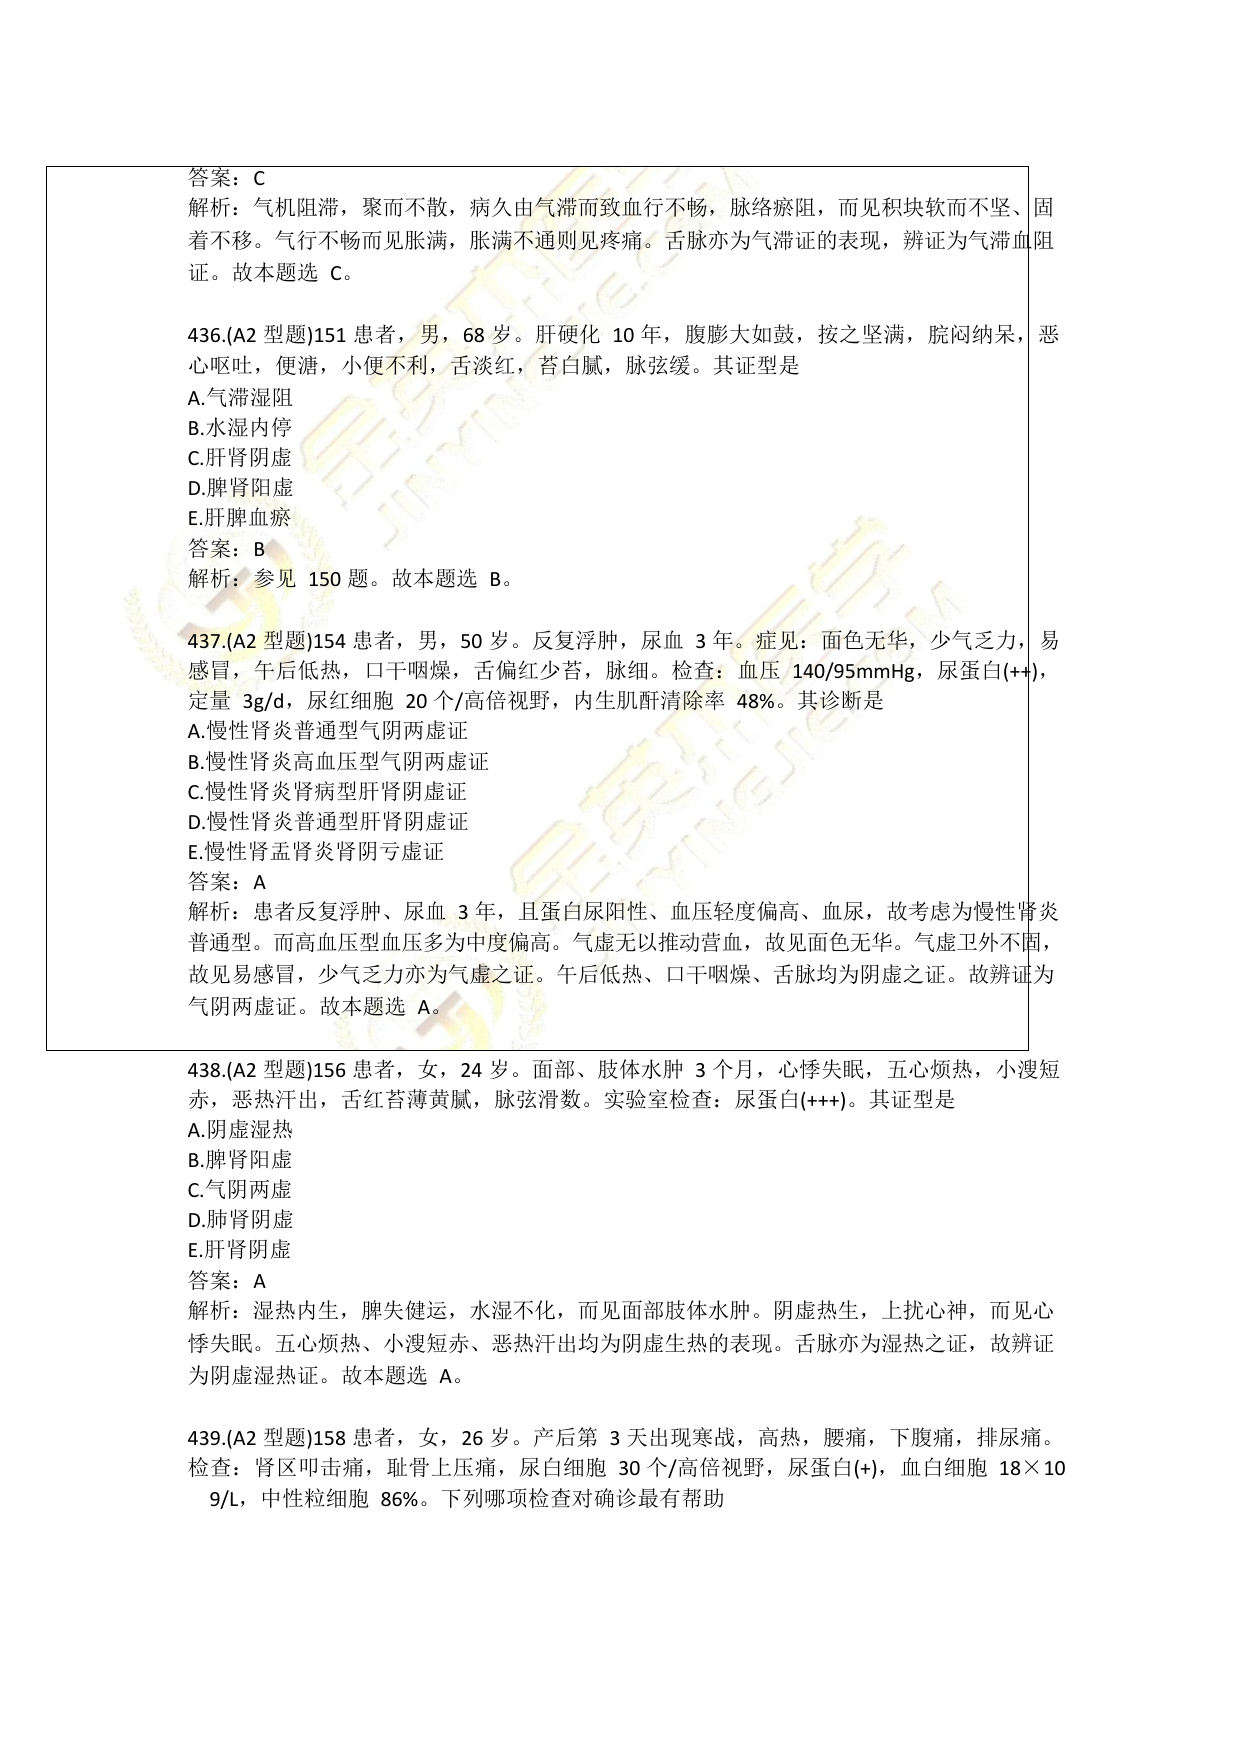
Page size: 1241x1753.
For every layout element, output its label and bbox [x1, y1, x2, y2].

picture [47, 167, 187, 1050]
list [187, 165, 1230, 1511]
